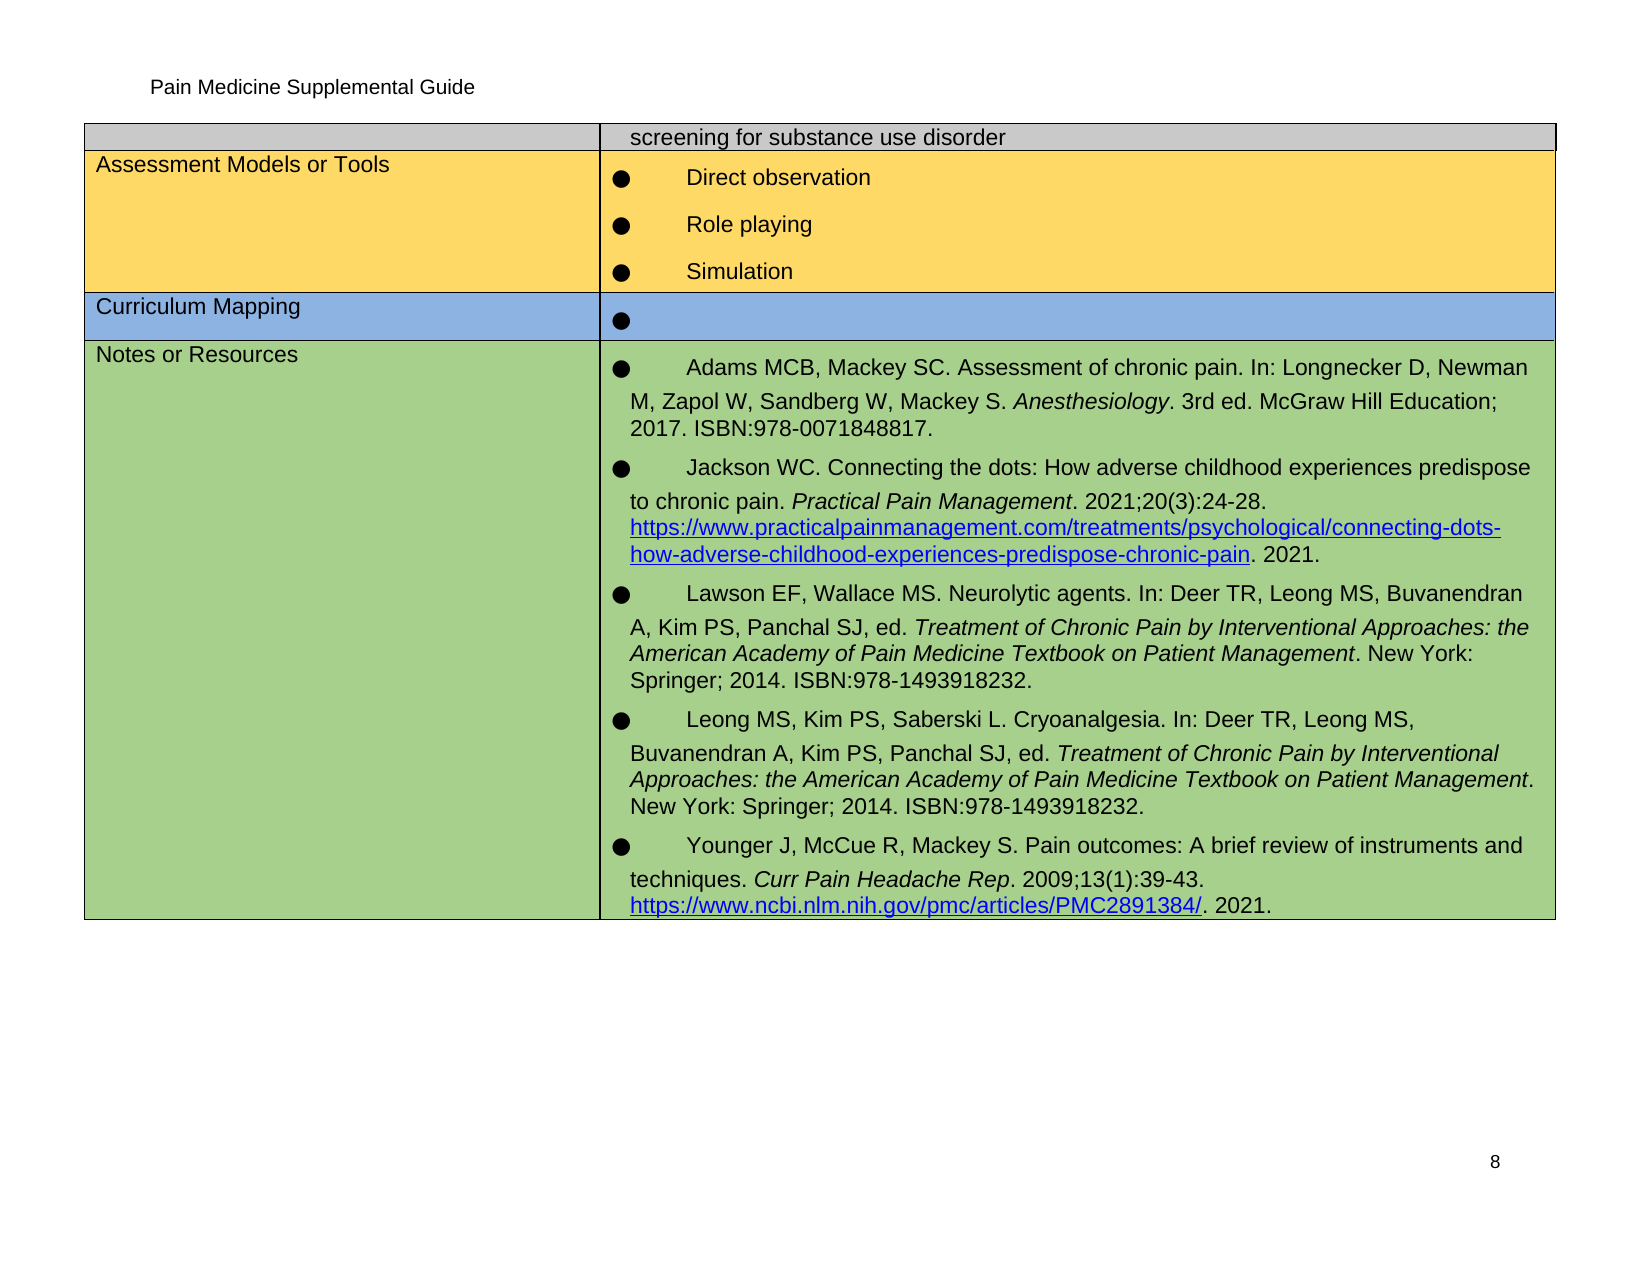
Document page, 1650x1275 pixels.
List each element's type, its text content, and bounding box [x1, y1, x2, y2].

table_cell Direct observation Role playing Simulation [601, 150, 1555, 292]
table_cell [601, 124, 1555, 150]
table_cell Notes or Resources [85, 341, 599, 919]
table_cell Curriculum Mapping [85, 293, 599, 340]
table_cell Assessment Models or Tools [85, 151, 599, 292]
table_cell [85, 124, 599, 150]
table_cell [601, 292, 1555, 340]
table_cell Adams MCB, Mackey SC. Assessment of chronic pain. In: Longnecker D, Newman M, Zapol W, Sandberg W, Mackey S. Anesthesiology. 3rd ed. McGraw Hill Education; 2017. ISBN:978-0071848817. Jackson WC. Connecting the dots: How adverse childhood experiences predispose to chronic pain. Practical Pain Management. 2021;20(3):24-28. https://www.practicalpainmanagement.com/treatments/psychological/connecting-dots-how-adverse-childhood-experiences-predispose-chronic-pain. 2021. Lawson EF, Wallace MS. Neurolytic agents. In: Deer TR, Leong MS, Buvanendran A, Kim PS, Panchal SJ, ed. Treatment of Chronic Pain by Interventional Approaches: the American Academy of Pain Medicine Textbook on Patient Management. New York: Springer; 2014. ISBN:978-1493918232. Leong MS, Kim PS, Saberski L. Cryoanalgesia. In: Deer TR, Leong MS, Buvanendran A, Kim PS, Panchal SJ, ed. Treatment of Chronic Pain by Interventional Approaches: the American Academy of Pain Medicine Textbook on Patient Management. New York: Springer; 2014. ISBN:978-1493918232. Younger J, McCue R, Mackey S. Pain outcomes: A brief review of instruments and techniques. Curr Pain Headache Rep. 2009;13(1):39-43. https://www.ncbi.nlm.nih.gov/pmc/articles/PMC2891384/. 2021. [601, 340, 1555, 919]
